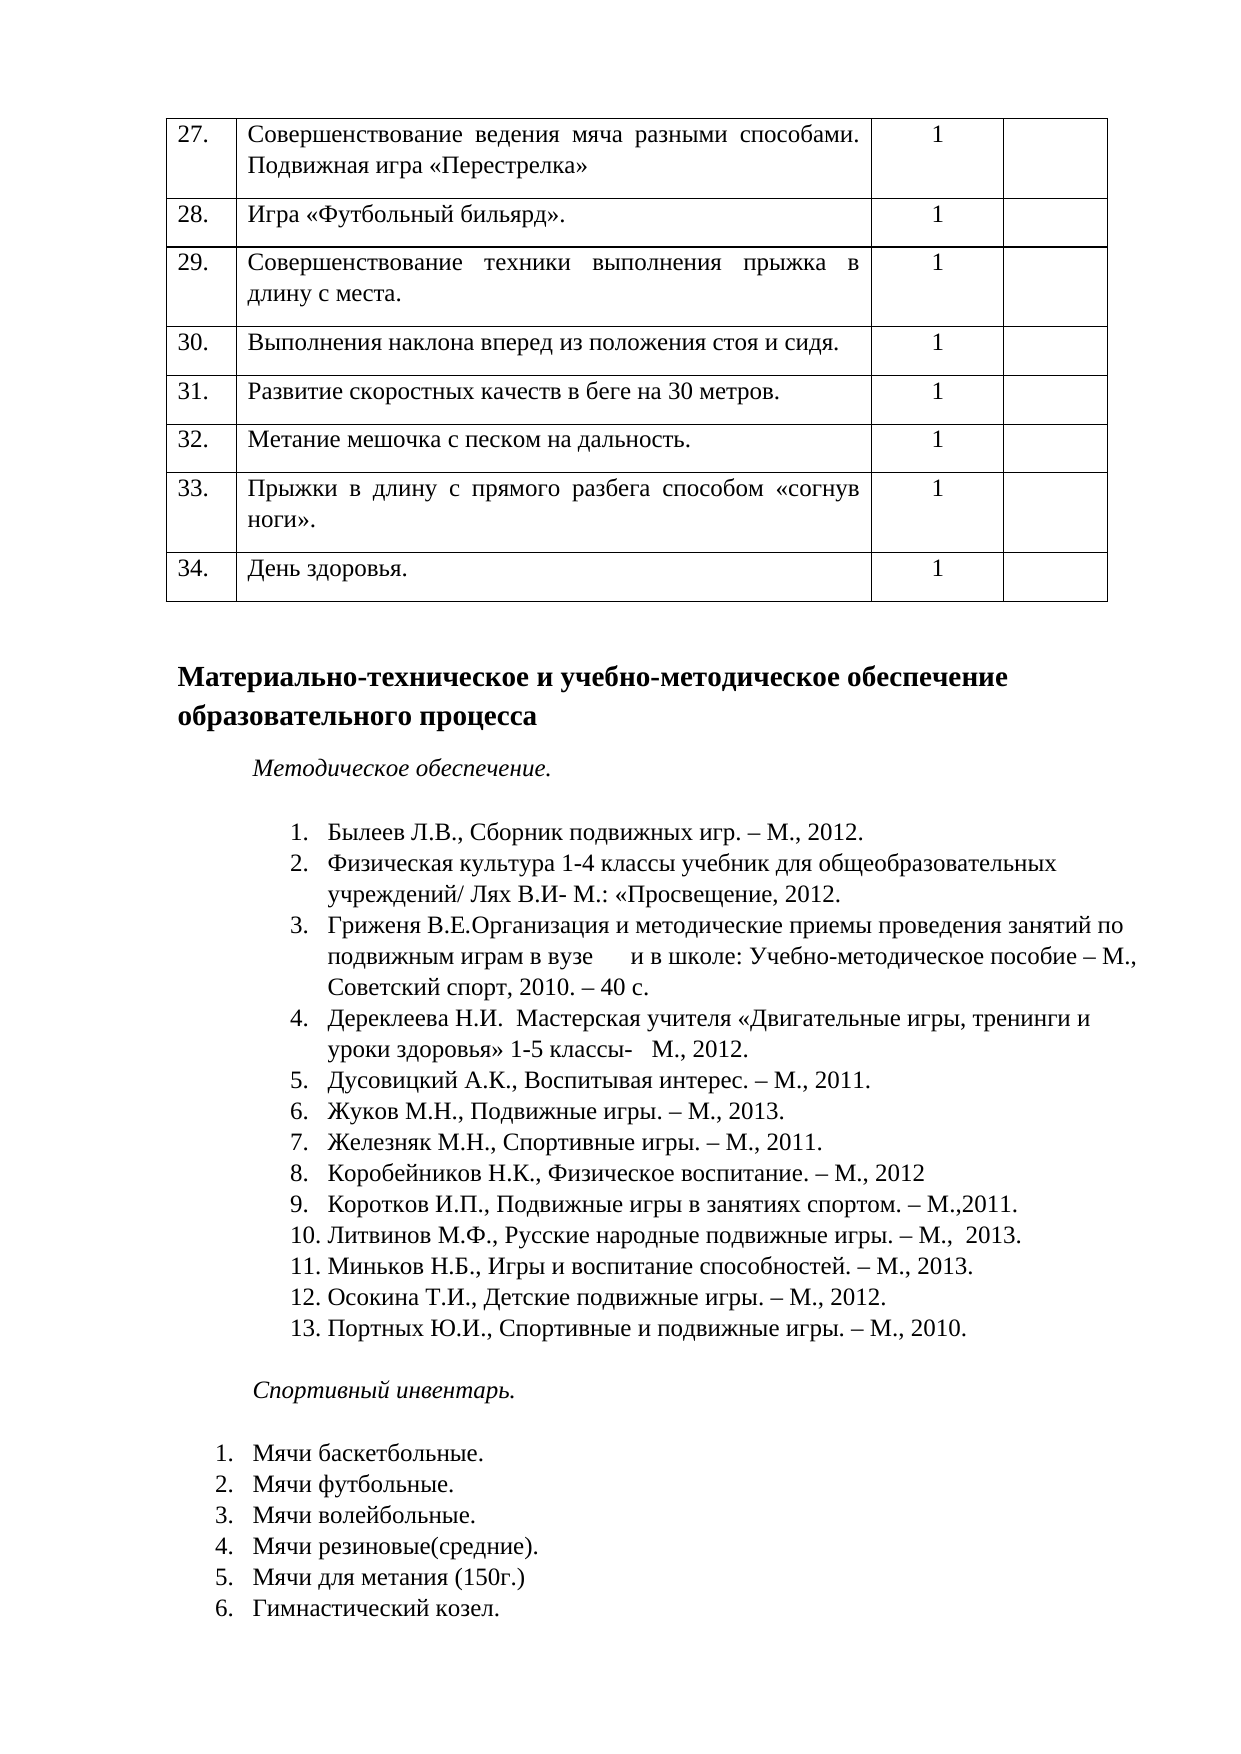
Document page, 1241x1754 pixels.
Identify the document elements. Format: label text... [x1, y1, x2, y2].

list Литвинов М.Ф., Русские народные подвижные игры. – М., 2013. [290, 1220, 1152, 1249]
table_cell 1 [872, 119, 1003, 198]
table_cell [1004, 553, 1107, 601]
table_cell [1004, 425, 1107, 472]
table_cell Прыжки в длину с прямого разбега способом «согнув ноги». [237, 473, 871, 552]
list Мячи резиновые(средние). [215, 1531, 1152, 1559]
list Физическая культура 1-4 классы учебник для общеобразовательных учреждений/ Лях В.И- М.: «Просвещение, 2012. [290, 848, 1152, 908]
table_cell Развитие скоростных качеств в беге на 30 метров. [237, 376, 871, 423]
table_cell 1 [872, 425, 1003, 472]
list Жуков М.Н., Подвижные игры. – М., 2013. [290, 1096, 1152, 1125]
table_cell Совершенствование ведения мяча разными способами. Подвижная игра «Перестрелка» [237, 119, 871, 198]
list Коробейников Н.К., Физическое воспитание. – М., 2012 [290, 1158, 1152, 1187]
list Мячи для метания (150г.) [215, 1562, 1152, 1591]
list Мячи волейбольные. [215, 1500, 1152, 1528]
table_cell 28. [167, 199, 236, 246]
table_cell Игра «Футбольный бильярд». [237, 199, 871, 246]
list Дереклеева Н.И. Мастерская учителя «Двигательные игры, тренинги и уроки здоровья» 1-5 классы- М., 2012. [290, 1003, 1152, 1063]
list Гимнастический козел. [215, 1593, 1152, 1622]
table_cell 33. [167, 473, 236, 552]
list Мячи баскетбольные. [215, 1438, 1152, 1466]
table_cell 29. [167, 248, 236, 326]
table_cell [1004, 199, 1107, 246]
table_cell 27. [167, 119, 236, 198]
table_cell 34. [167, 553, 236, 601]
table_cell 1 [872, 473, 1003, 552]
list Мячи футбольные. [215, 1469, 1152, 1497]
table_cell 1 [872, 248, 1003, 326]
list Дусовицкий А.К., Воспитывая интерес. – М., 2011. [290, 1065, 1152, 1094]
table_cell 30. [167, 327, 236, 375]
list Коротков И.П., Подвижные игры в занятиях спортом. – М.,2011. [290, 1189, 1152, 1218]
table_cell Метание мешочка с песком на дальность. [237, 425, 871, 472]
list Спортивный инвентарь. [252, 1376, 1152, 1404]
table_cell 32. [167, 425, 236, 472]
table_cell 1 [872, 376, 1003, 423]
list Железняк М.Н., Спортивные игры. – М., 2011. [290, 1127, 1152, 1156]
list Осокина Т.И., Детские подвижные игры. – М., 2012. [290, 1282, 1152, 1311]
list Былеев Л.В., Сборник подвижных игр. – М., 2012. [290, 817, 1152, 846]
text Материально-техническое и учебно-методическое обеспечение образовательного процесса [177, 659, 1064, 731]
table_cell День здоровья. [237, 553, 871, 601]
list Гриженя В.Е.Организация и методические приемы проведения занятий по подвижным играм в вузе и в школе: Учебно-методическое пособие – М., Советский спорт, 2010. – 40 с. [290, 910, 1152, 1001]
table_cell [1004, 376, 1107, 423]
table_cell [1004, 248, 1107, 326]
table_cell [1004, 473, 1107, 552]
table_cell [1004, 327, 1107, 375]
list Методическое обеспечение. [252, 753, 1152, 782]
list Миньков Н.Б., Игры и воспитание способностей. – М., 2013. [290, 1251, 1152, 1280]
table_cell [1004, 119, 1107, 198]
table_cell 1 [872, 199, 1003, 246]
table_cell 1 [872, 327, 1003, 375]
list Портных Ю.И., Спортивные и подвижные игры. – М., 2010. [290, 1313, 1152, 1342]
table_cell Выполнения наклона вперед из положения стоя и сидя. [237, 327, 871, 375]
table_cell Совершенствование техники выполнения прыжка в длину с места. [237, 248, 871, 326]
table_cell 31. [167, 376, 236, 423]
table_cell 1 [872, 553, 1003, 601]
